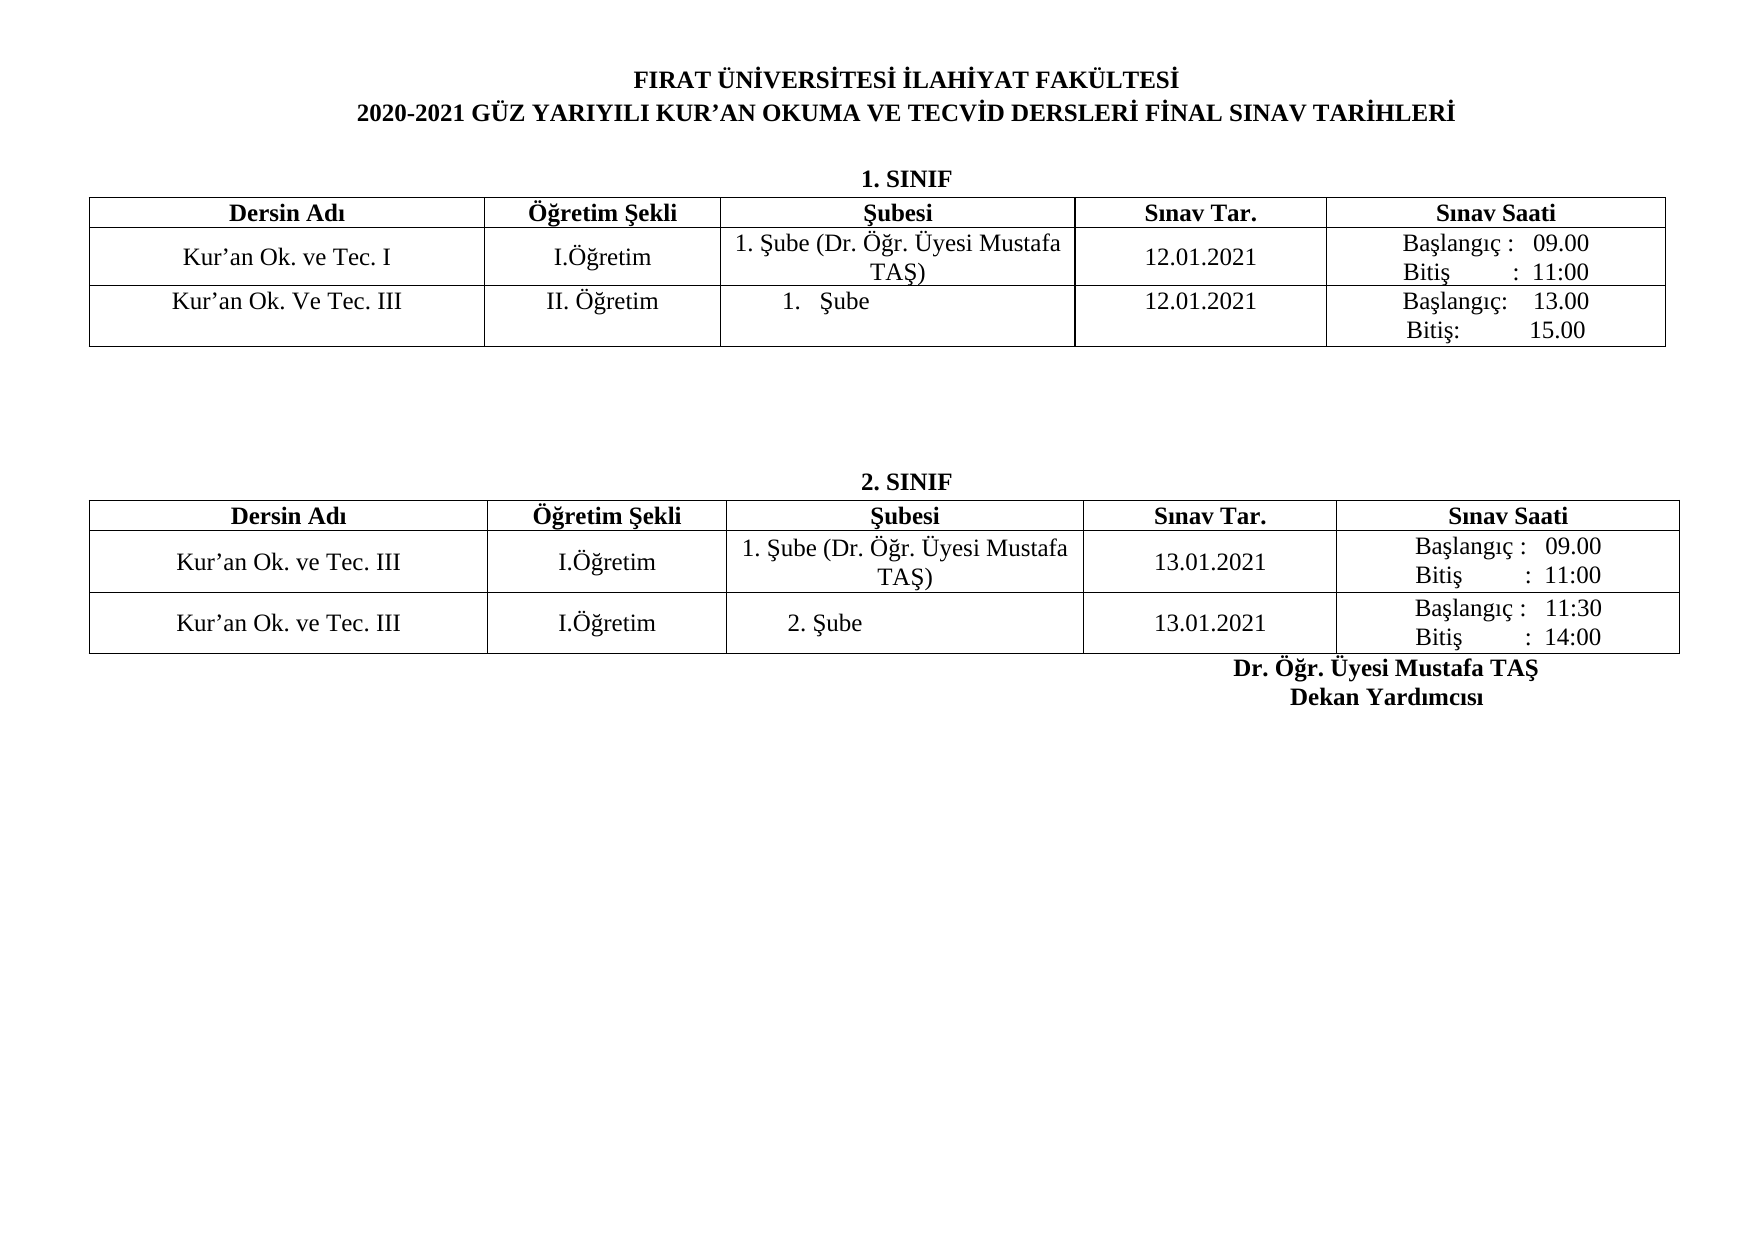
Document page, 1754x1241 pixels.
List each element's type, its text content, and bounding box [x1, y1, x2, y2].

table_cell 12.01.2021 [1076, 286, 1326, 346]
table_cell II. Öğretim [485, 286, 720, 346]
table_cell 1. Şube (Dr. Öğr. Üyesi Mustafa TAŞ) [727, 531, 1083, 592]
table_header Sınav Tar. [1084, 501, 1336, 530]
table_cell Başlangıç : 11:30 Bitiş : 14:00 [1337, 593, 1679, 652]
table_header Öğretim Şekli [488, 501, 726, 530]
table_header Sınav Saati [1327, 198, 1665, 227]
table_cell 12.01.2021 [1076, 228, 1326, 285]
table_header Şubesi [721, 198, 1074, 227]
text 1. SINIF [89, 164, 1724, 193]
table_cell Şube [721, 286, 1074, 346]
table_cell I.Öğretim [488, 531, 726, 592]
table_cell 13.01.2021 [1084, 531, 1336, 592]
table_header Öğretim Şekli [485, 198, 720, 227]
table_cell Kur’an Ok. ve Tec. III [90, 531, 487, 592]
table_cell Başlangıç : 09.00 Bitiş : 11:00 [1337, 531, 1679, 592]
table_cell 13.01.2021 [1084, 593, 1336, 652]
table_header Şubesi [727, 501, 1083, 530]
text Dekan Yardımcısı [679, 682, 1724, 711]
table_header Sınav Saati [1337, 501, 1679, 530]
table_cell I.Öğretim [485, 228, 720, 285]
table_cell Başlangıç : 09.00 Bitiş : 11:00 [1327, 228, 1665, 285]
text FIRAT ÜNİVERSİTESİ İLAHİYAT FAKÜLTESİ [89, 65, 1724, 94]
text 2020-2021 GÜZ YARIYILI KUR’AN OKUMA VE TECVİD DERSLERİ FİNAL SINAV TARİHLERİ [89, 98, 1724, 127]
table_cell 1. Şube (Dr. Öğr. Üyesi Mustafa TAŞ) [721, 228, 1074, 285]
table_cell 2. Şube [727, 593, 1083, 652]
text 2. SINIF [89, 467, 1724, 496]
table_cell Kur’an Ok. ve Tec. III [90, 593, 487, 652]
text Dr. Öğr. Üyesi Mustafa TAŞ [973, 653, 1724, 682]
table_header Dersin Adı [90, 501, 487, 530]
table_header Sınav Tar. [1076, 198, 1326, 227]
table_cell I.Öğretim [488, 593, 726, 652]
table_cell Kur’an Ok. ve Tec. I [90, 228, 484, 285]
table_cell Kur’an Ok. Ve Tec. III [90, 286, 484, 346]
table_cell Başlangıç: 13.00 Bitiş: 15.00 [1327, 286, 1665, 346]
table_header Dersin Adı [90, 198, 484, 227]
